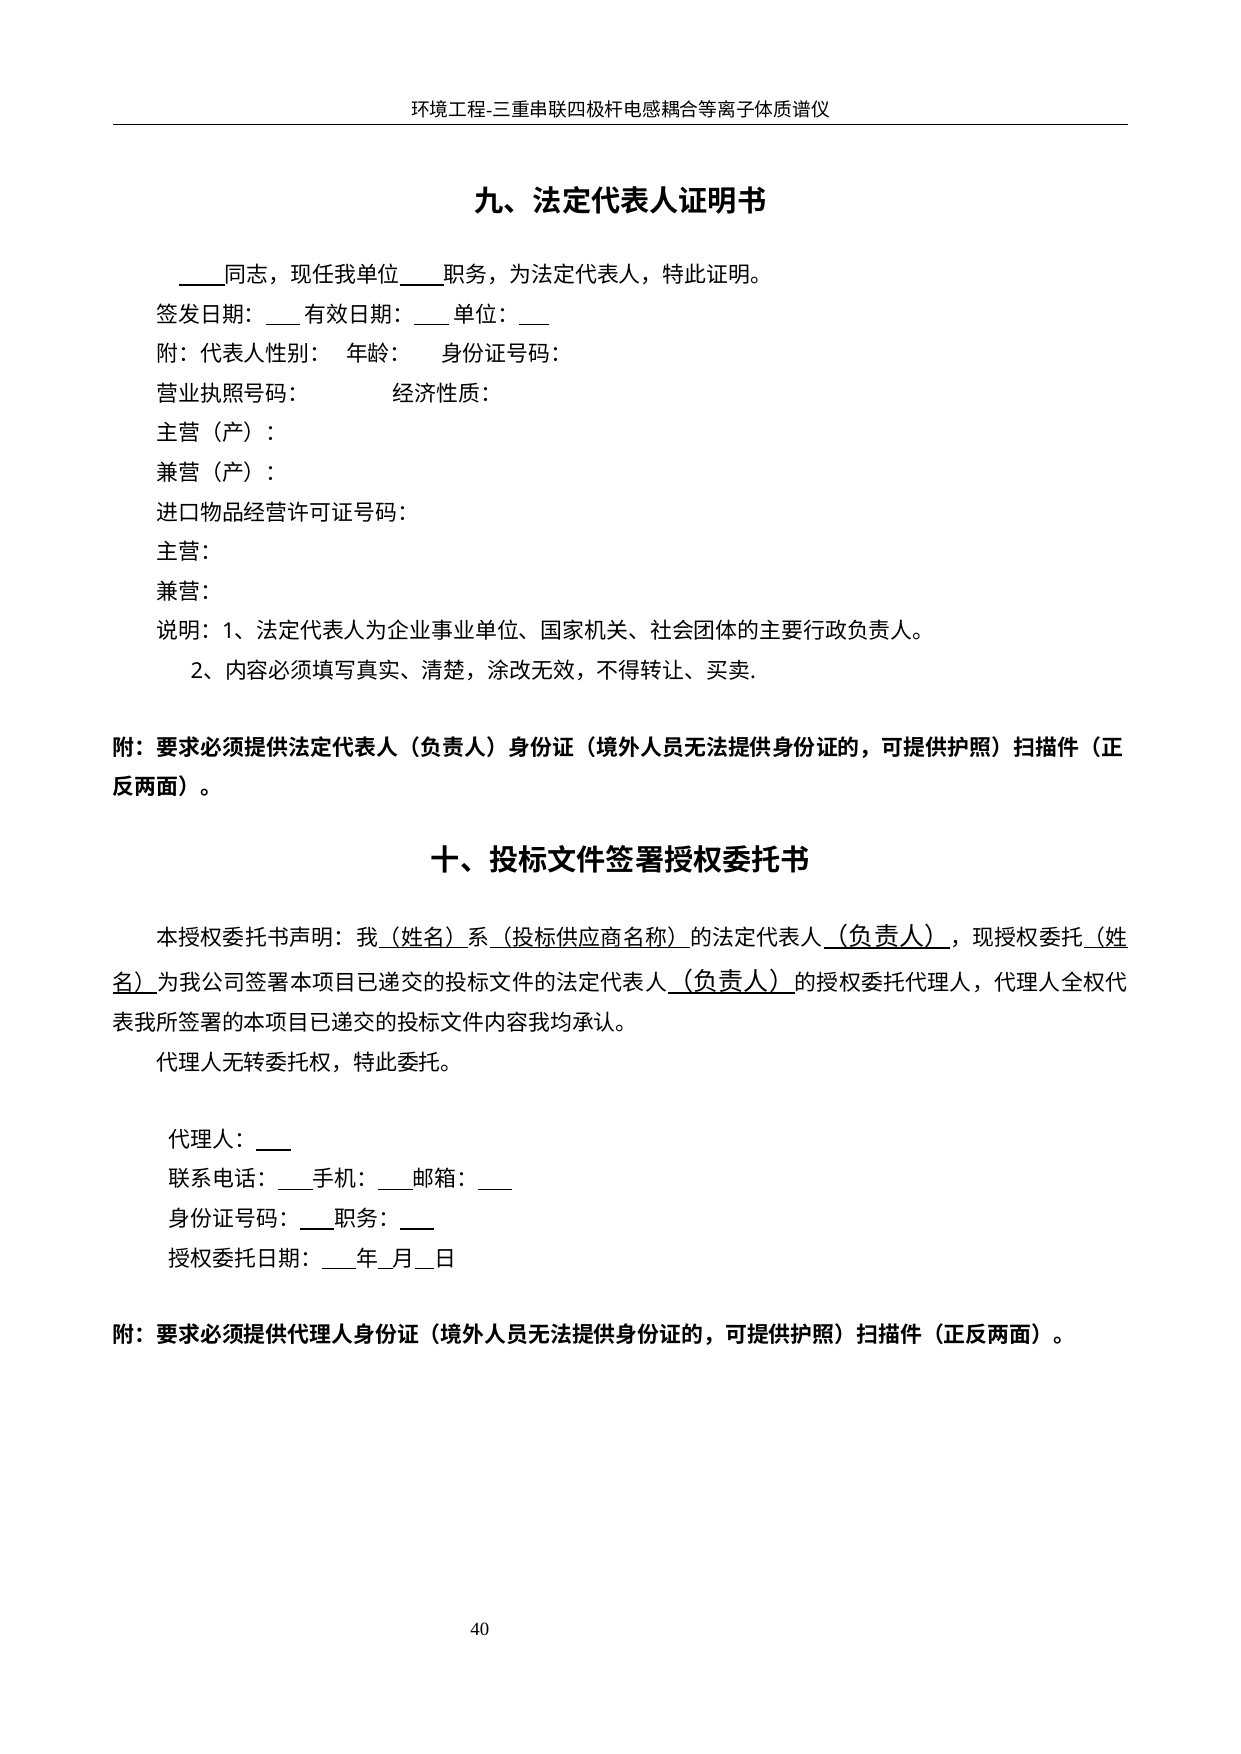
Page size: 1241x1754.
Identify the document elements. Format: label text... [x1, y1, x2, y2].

text 兼营： [112, 574, 1128, 605]
text 附：代表人性别： 年龄： 身份证号码： [112, 336, 1128, 368]
text 身份证号码： 职务： [169, 1201, 1128, 1233]
text 2、内容必须填写真实、清楚，涂改无效，不得转让、买卖. [112, 653, 1128, 685]
text 签发日期： 有效日期： 单位： [112, 297, 1128, 328]
subtitle 九、法定代表人证明书 [112, 177, 1128, 219]
text 兼营（产）： [112, 455, 1128, 487]
text 同志，现任我单位 职务，为法定代表人，特此证明。 [112, 257, 1128, 289]
text 授权委托日期： 年 月 日 [169, 1241, 1128, 1272]
text 主营： [112, 534, 1128, 566]
text 附：要求必须提供法定代表人（负责人）身份证（境外人员无法提供身份证的，可提供护照）扫描件（正反两面）。 [112, 730, 1128, 801]
text 联系电话： 手机： 邮箱： [169, 1161, 1128, 1193]
text 说明：1、法定代表人为企业事业单位、国家机关、社会团体的主要行政负责人。 [112, 613, 1128, 645]
text 进口物品经营许可证号码： [112, 494, 1128, 526]
subtitle 十、投标文件签署授权委托书 [112, 836, 1128, 878]
text 营业执照号码： 经济性质： [112, 376, 1128, 407]
text 主营（产）： [112, 415, 1128, 447]
text 代理人： [169, 1122, 1128, 1153]
text 本授权委托书声明：我（姓名）系（投标供应商名称）的法定代表人（负责人），现授权委托（姓名）为我公司签署本项目已递交的投标文件的法定代表人（负责人）的授权委托代理人，代理人全权代表我所签署的本项目已递交的投标文件内容我均承认。 [112, 916, 1128, 1037]
text 代理人无转委托权，特此委托。 [112, 1045, 1128, 1077]
text 附：要求必须提供代理人身份证（境外人员无法提供身份证的，可提供护照）扫描件（正反两面）。 [112, 1317, 1128, 1349]
